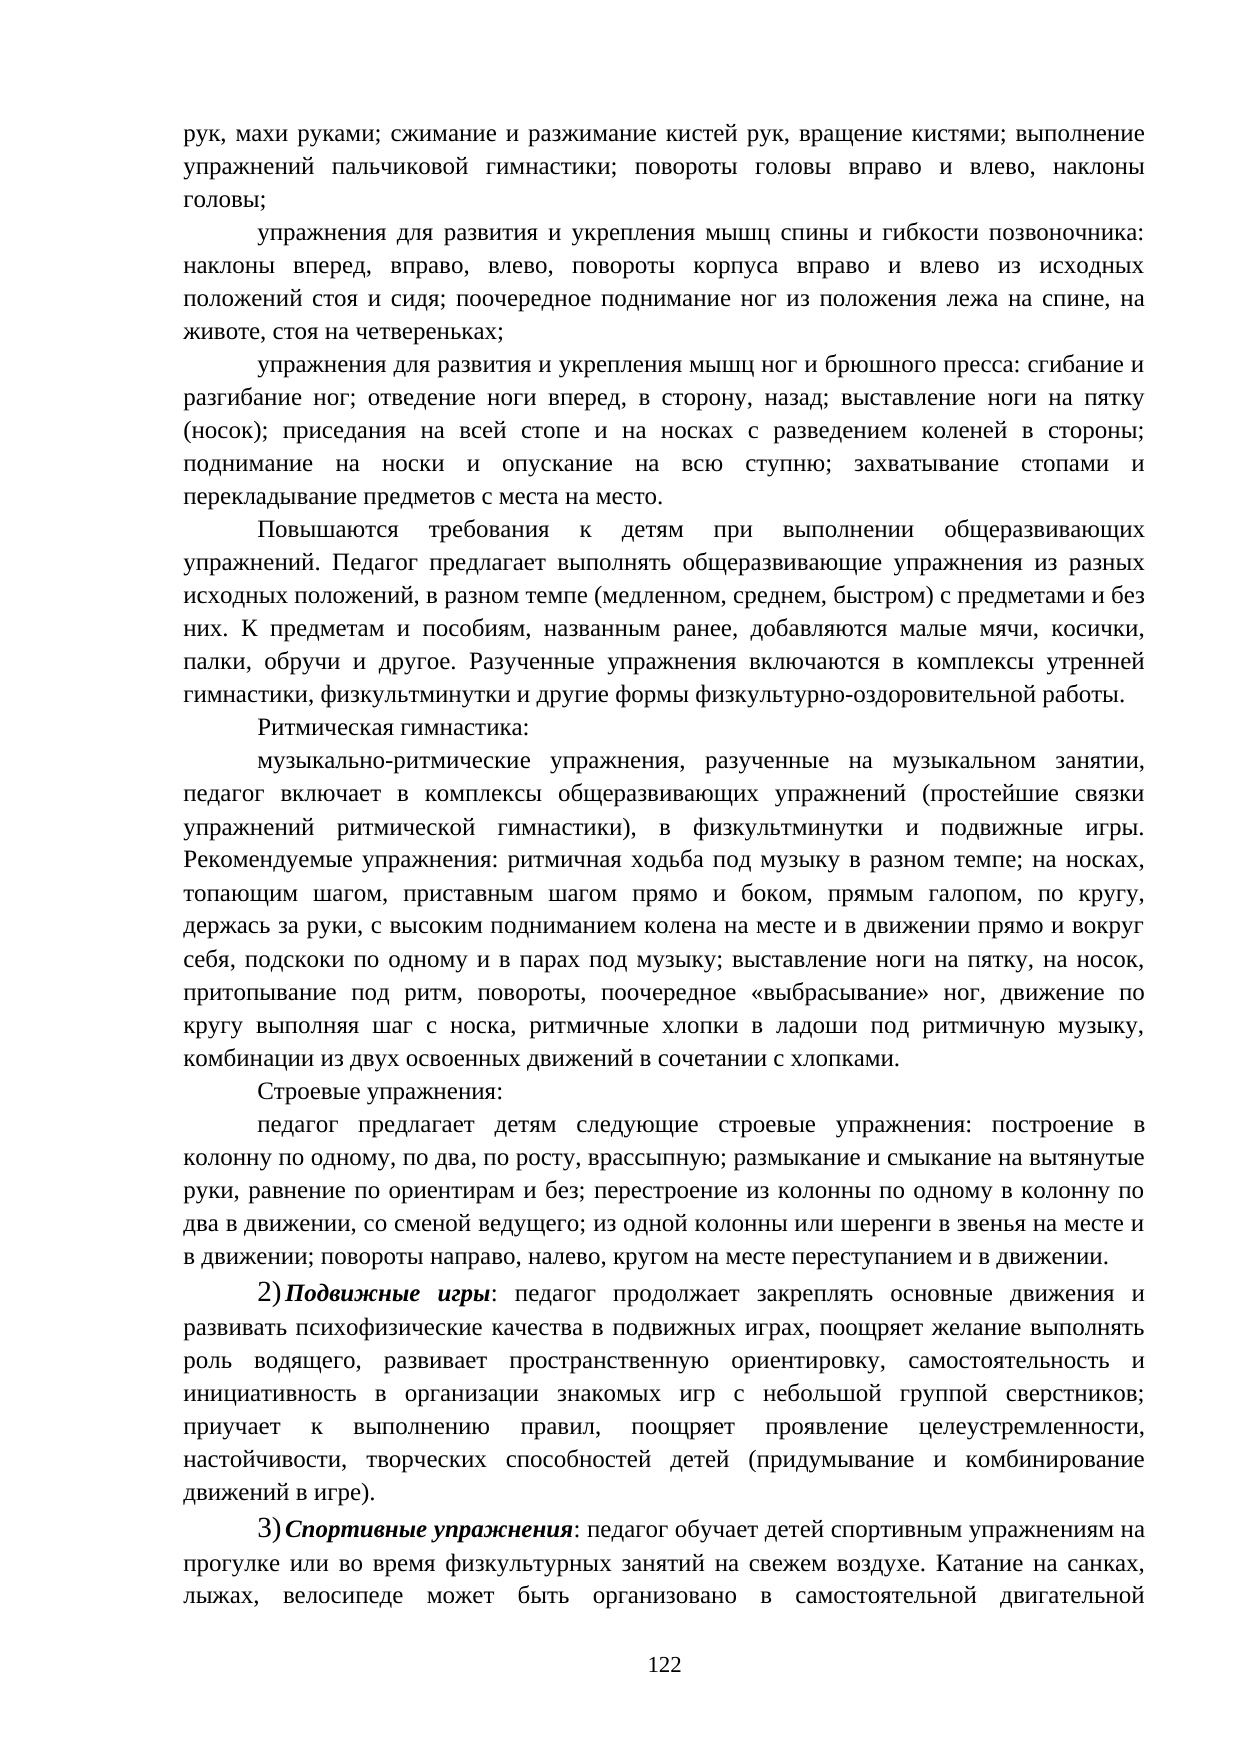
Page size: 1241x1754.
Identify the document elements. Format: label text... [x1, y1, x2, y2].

text музыкально-ритмические упражнения, разученные на музыкальном занятии, педагог включает в комплексы общеразвивающих упражнений (простейшие связки упражнений ритмической гимнастики), в физкультминутки и подвижные игры. Рекомендуемые упражнения: ритмичная ходьба под музыку в разном темпе; на носках, топающим шагом, приставным шагом прямо и боком, прямым галопом, по кругу, держась за руки, с высоким подниманием колена на месте и в движении прямо и вокруг себя, подскоки по одному и в парах под музыку; выставление ноги на пятку, на носок, притопывание под ритм, повороты, поочередное «выбрасывание» ног, движение по кругу выполняя шаг с носка, ритмичные хлопки в ладоши под ритмичную музыку, комбинации из двух освоенных движений в сочетании с хлопками. [183, 746, 1146, 1071]
text упражнения для развития и укрепления мышц ног и брюшного пресса: сгибание и разгибание ног; отведение ноги вперед, в сторону, назад; выставление ноги на пятку (носок); приседания на всей стопе и на носках с разведением коленей в стороны; поднимание на носки и опускание на всю ступню; захватывание стопами и перекладывание предметов с места на место. [183, 349, 1146, 510]
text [183, 118, 1146, 213]
text упражнения для развития и укрепления мышц спины и гибкости позвоночника: наклоны вперед, вправо, влево, повороты корпуса вправо и влево из исходных положений стоя и сидя; поочередное поднимание ног из положения лежа на спине, на животе, стоя на четвереньках; [183, 217, 1146, 345]
list Подвижные игры: педагог продолжает закреплять основные движения и развивать психофизические качества в подвижных играх, поощряет желание выполнять роль водящего, развивает пространственную ориентировку, самостоятельность и инициативность в организации знакомых игр с небольшой группой сверстников; приучает к выполнению правил, поощряет проявление целеустремленности, настойчивости, творческих способностей детей (придумывание и комбинирование движений в игре). [183, 1274, 1146, 1506]
text Строевые упражнения: [183, 1076, 1146, 1104]
text Ритмическая гимнастика: [183, 712, 1146, 741]
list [183, 1510, 1146, 1609]
text педагог предлагает детям следующие строевые упражнения: построение в колонну по одному, по два, по росту, врассыпную; размыкание и смыкание на вытянутые руки, равнение по ориентирам и без; перестроение из колонны по одному в колонну по два в движении, со сменой ведущего; из одной колонны или шеренги в звенья на месте и в движении; повороты направо, налево, кругом на месте переступанием и в движении. [183, 1109, 1146, 1269]
text Повышаются требования к детям при выполнении общеразвивающих упражнений. Педагог предлагает выполнять общеразвивающие упражнения из разных исходных положений, в разном темпе (медленном, среднем, быстром) с предметами и без них. К предметам и пособиям, названным ранее, добавляются малые мячи, косички, палки, обручи и другое. Разученные упражнения включаются в комплексы утренней гимнастики, физкультминутки и другие формы физкультурно-оздоровительной работы. [183, 514, 1146, 708]
